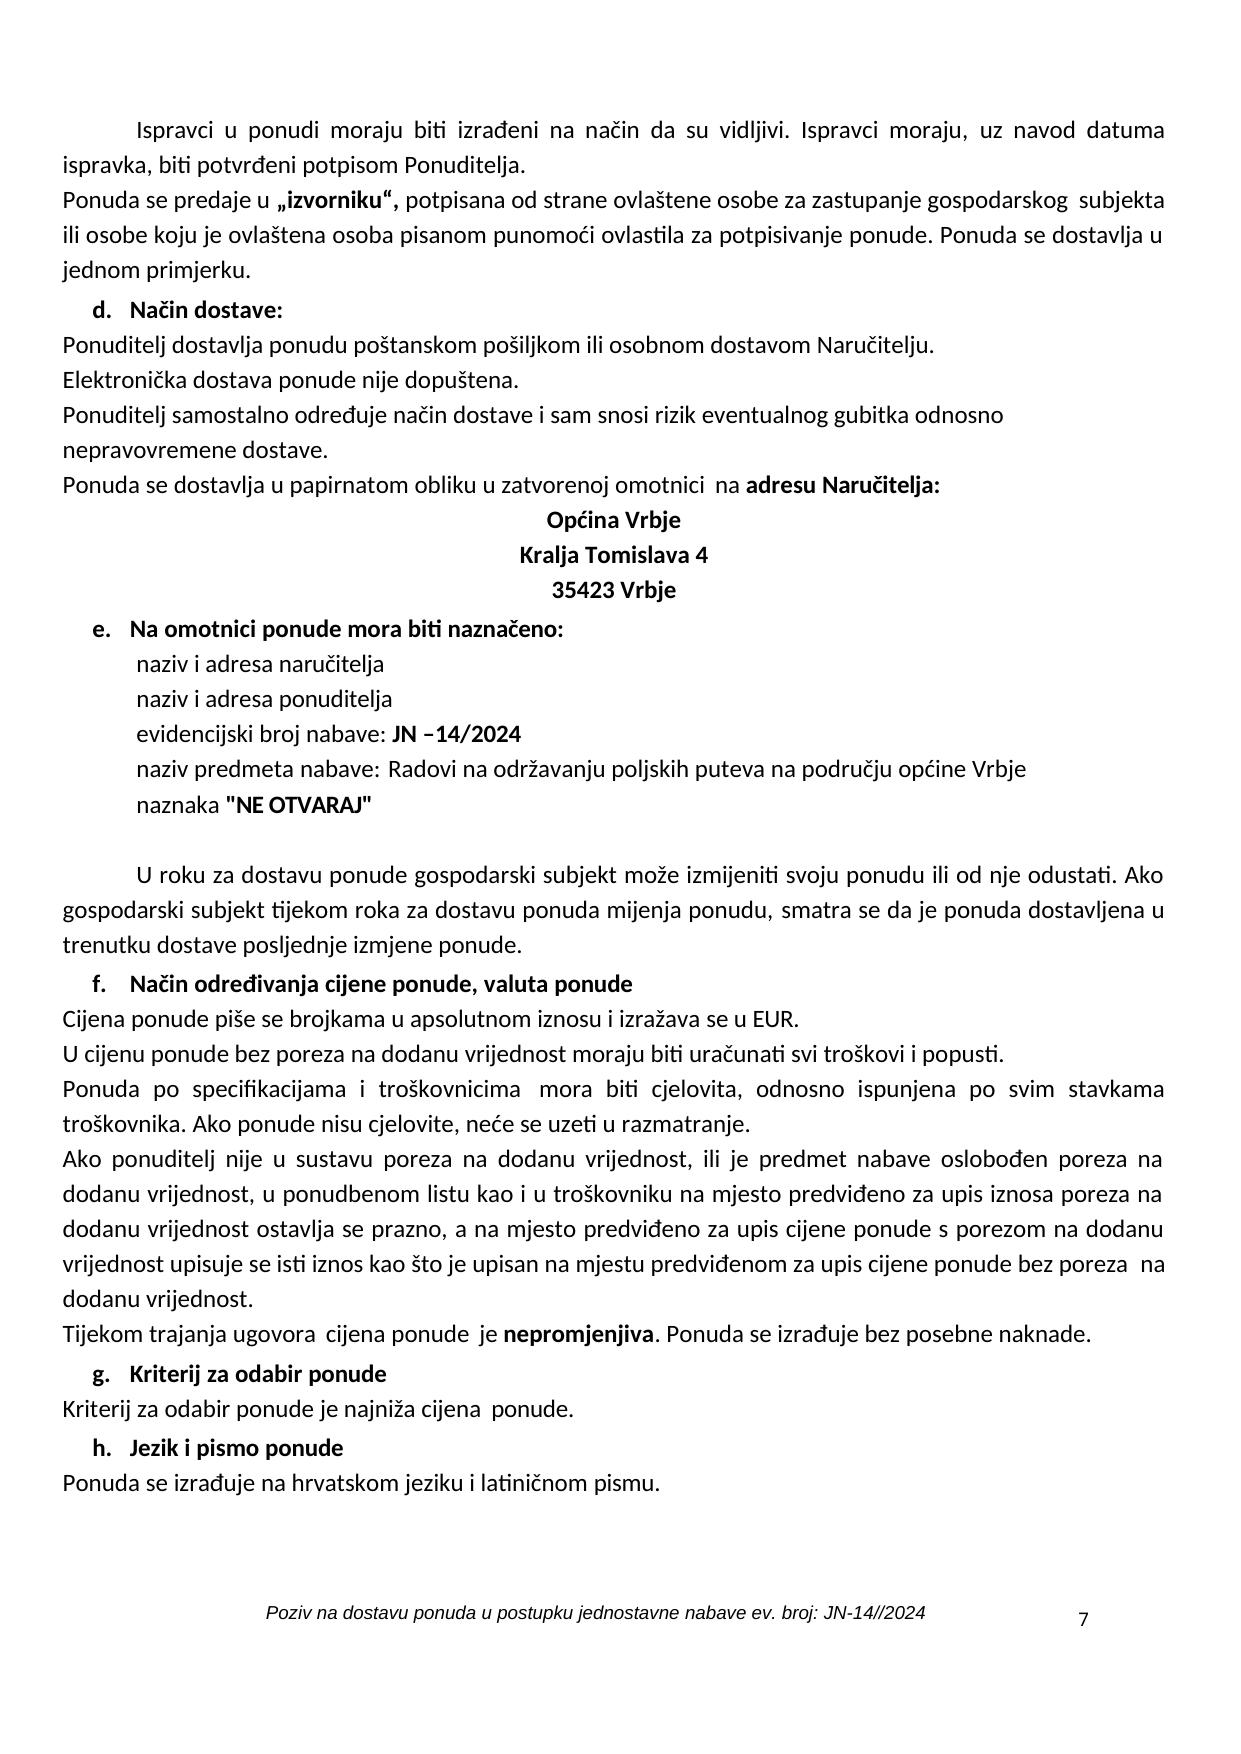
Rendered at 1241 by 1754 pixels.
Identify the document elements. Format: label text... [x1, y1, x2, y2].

text Ponuda se izrađuje na hrvatskom jeziku i latiničnom pismu. [62, 1467, 1165, 1497]
subtitle Na omotnici ponude mora biti naznačeno: [92, 613, 1165, 643]
text Ponuditelj samostalno određuje način dostave i sam snosi rizik eventualnog gubitka odnosno nepravovremene dostave. [62, 399, 1165, 464]
text Ponuda po specifikacijama i troškovnicima mora biti cjelovita, odnosno ispunjena po svim stavkama troškovnika. Ako ponude nisu cjelovite, neće se uzeti u razmatranje. [62, 1074, 1165, 1139]
text Kriterij za odabir ponude je najniža cijena ponude. [62, 1393, 1165, 1423]
text Ponuda se predaje u „izvorniku“, potpisana od strane ovlaštene osobe za zastupanje gospodarskog subjekta ili osobe koju je ovlaštena osoba pisanom punomoći ovlastila za potpisivanje ponude. Ponuda se dostavlja u jednom primjerku. [62, 184, 1165, 285]
text Kralja Tomislava 4 [62, 539, 1165, 569]
text Ako ponuditelj nije u sustavu poreza na dodanu vrijednost, ili je predmet nabave oslobođen poreza na dodanu vrijednost, u ponudbenom listu kao i u troškovniku na mjesto predviđeno za upis iznosa poreza na dodanu vrijednost ostavlja se prazno, a na mjesto predviđeno za upis cijene ponude s porezom na dodanu vrijednost upisuje se isti iznos kao što je upisan na mjestu predviđenom za upis cijene ponude bez poreza na dodanu vrijednost. [62, 1144, 1165, 1314]
text naziv i adresa ponuditelja [62, 683, 1165, 713]
text naziv i adresa naručitelja [62, 648, 1165, 678]
subtitle Kriterij za odabir ponude [92, 1358, 1165, 1388]
text 35423 Vrbje [62, 574, 1165, 604]
text Ponuda se dostavlja u papirnatom obliku u zatvorenoj omotnici na adresu Naručitelja: [62, 469, 1165, 499]
text naziv predmeta nabave: Radovi na održavanju poljskih puteva na području općine Vrbje [62, 753, 1165, 783]
subtitle Jezik i pismo ponude [92, 1432, 1165, 1462]
subtitle Način dostave: [92, 294, 1165, 324]
text U cijenu ponude bez poreza na dodanu vrijednost moraju biti uračunati svi troškovi i popusti. [62, 1039, 1165, 1069]
text Cijena ponude piše se brojkama u apsolutnom iznosu i izražava se u EUR. [62, 1004, 1165, 1034]
text U roku za dostavu ponude gospodarski subjekt može izmijeniti svoju ponudu ili od nje odustati. Ako gospodarski subjekt tijekom roka za dostavu ponuda mijenja ponudu, smatra se da je ponuda dostavljena u trenutku dostave posljednje izmjene ponude. [62, 859, 1165, 960]
text Tijekom trajanja ugovora cijena ponude je nepromjenjiva. Ponuda se izrađuje bez posebne naknade. [62, 1319, 1165, 1349]
subtitle Način određivanja cijene ponude, valuta ponude [92, 969, 1165, 999]
text evidencijski broj nabave: JN –14/2024 [62, 718, 1165, 748]
text Općina Vrbje [62, 504, 1165, 534]
text Ispravci u ponudi moraju biti izrađeni na način da su vidljivi. Ispravci moraju, uz navod datuma ispravka, biti potvrđeni potpisom Ponuditelja. [62, 114, 1165, 180]
text naznaka "NE OTVARAJ" [62, 789, 1165, 820]
text Ponuditelj dostavlja ponudu poštanskom pošiljkom ili osobnom dostavom Naručitelju. [62, 329, 1165, 359]
text Elektronička dostava ponude nije dopuštena. [62, 364, 1165, 394]
